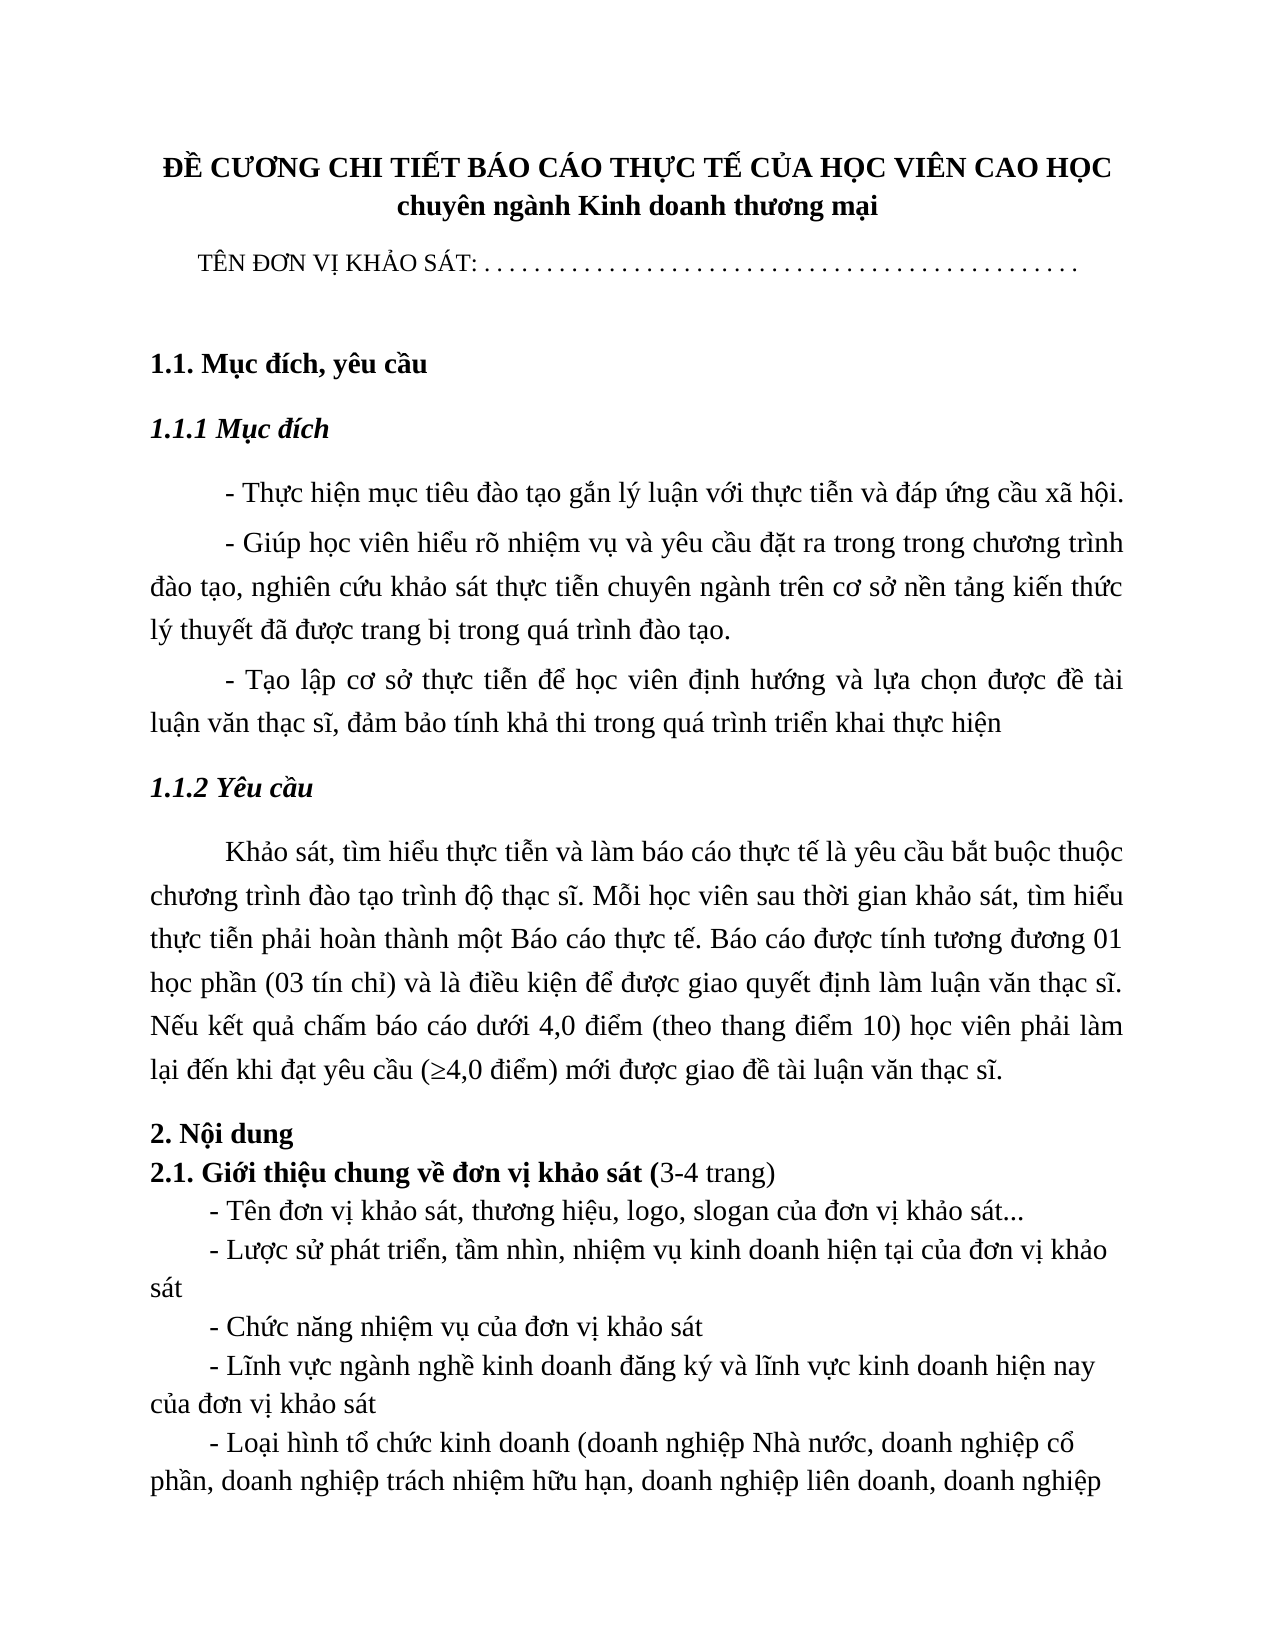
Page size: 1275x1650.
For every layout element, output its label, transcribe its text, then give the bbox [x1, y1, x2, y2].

text ĐỀ CƯƠNG CHI TIẾT BÁO CÁO THỰC TẾ CỦA HỌC VIÊN CAO HỌC chuyên ngành Kinh doanh thương mại [150, 150, 1125, 222]
text - Lĩnh vực ngành nghề kinh doanh đăng ký và lĩnh vực kinh doanh hiện nay của đơn vị khảo sát [150, 1348, 1125, 1420]
text - Lược sử phát triển, tầm nhìn, nhiệm vụ kinh doanh hiện tại của đơn vị khảo sát [150, 1232, 1125, 1304]
text Khảo sát, tìm hiểu thực tiễn và làm báo cáo thực tế là yêu cầu bắt buộc thuộc chương trình đào tạo trình độ thạc sĩ. Mỗi học viên sau thời gian khảo sát, tìm hiểu thực tiễn phải hoàn thành một Báo cáo thực tế. Báo cáo được tính tương đương 01 học phần (03 tín chỉ) và là điều kiện để được giao quyết định làm luận văn thạc sĩ. Nếu kết quả chấm báo cáo dưới 4,0 điểm (theo thang điểm 10) học viên phải làm lại đến khi đạt yêu cầu (≥4,0 điểm) mới được giao đề tài luận văn thạc sĩ. [150, 834, 1125, 1086]
text TÊN ĐƠN VỊ KHẢO SÁT: . . . . . . . . . . . . . . . . . . . . . . . . . . . . . . . . . . . . . . . . . . . . . . . . [150, 248, 1125, 277]
text 1.1. Mục đích, yêu cầu [150, 347, 1125, 380]
text 1.1.1 Mục đích [150, 411, 1125, 444]
text - Tên đơn vị khảo sát, thương hiệu, logo, slogan của đơn vị khảo sát... [150, 1193, 1125, 1227]
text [150, 1425, 1125, 1497]
text 1.1.2 Yêu cầu [150, 770, 1125, 803]
text - Tạo lập cơ sở thực tiễn để học viên định hướng và lựa chọn được đề tài luận văn thạc sĩ, đảm bảo tính khả thi trong quá trình triển khai thực hiện [150, 662, 1125, 739]
text 2. Nội dung [150, 1116, 1125, 1150]
text - Thực hiện mục tiêu đào tạo gắn lý luận với thực tiễn và đáp ứng cầu xã hội. [150, 475, 1125, 509]
text 2.1. Giới thiệu chung về đơn vị khảo sát (3-4 trang) [150, 1155, 1125, 1188]
text - Chức năng nhiệm vụ của đơn vị khảo sát [150, 1309, 1125, 1343]
text - Giúp học viên hiểu rõ nhiệm vụ và yêu cầu đặt ra trong trong chương trình đào tạo, nghiên cứu khảo sát thực tiễn chuyên ngành trên cơ sở nền tảng kiến thức lý thuyết đã được trang bị trong quá trình đào tạo. [150, 525, 1125, 646]
